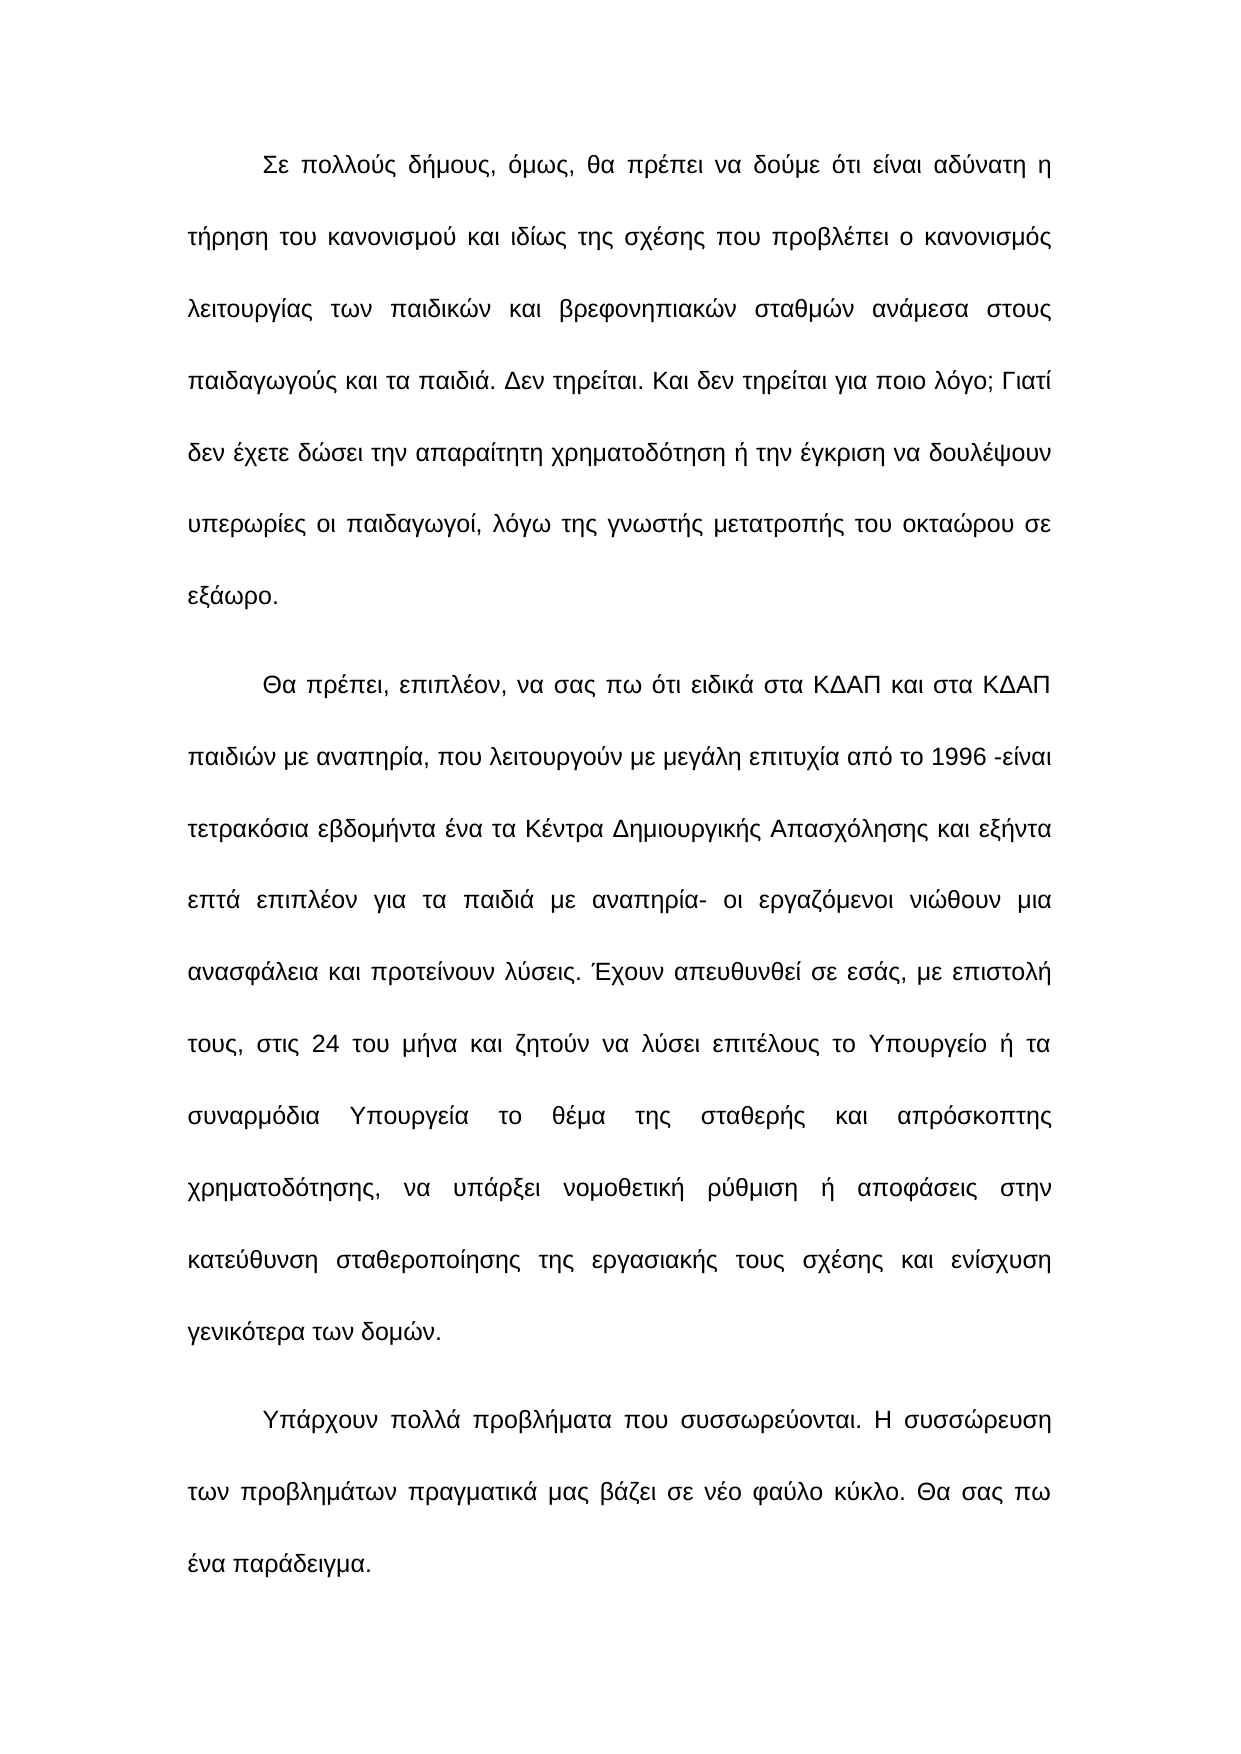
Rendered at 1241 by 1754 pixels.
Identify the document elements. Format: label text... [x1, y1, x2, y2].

text Σε πολλούς δήμους, όμως, θα πρέπει να δούμε ότι είναι αδύνατη η τήρηση του κανονισμού και ιδίως της σχέσης που προβλέπει ο κανονισμός λειτουργίας των παιδικών και βρεφονηπιακών σταθμών ανάμεσα στους παιδαγωγούς και τα παιδιά. Δεν τηρείται. Και δεν τηρείται για ποιο λόγο; Γιατί δεν έχετε δώσει την απαραίτητη χρηματοδότηση ή την έγκριση να δουλέψουν υπερωρίες οι παιδαγωγοί, λόγω της γνωστής μετατροπής του οκταώρου σε εξάωρο. [187, 150, 1053, 610]
text Θα πρέπει, επιπλέον, να σας πω ότι ειδικά στα ΚΔΑΠ και στα ΚΔΑΠ παιδιών με αναπηρία, που λειτουργούν με μεγάλη επιτυχία από το 1996 -είναι τετρακόσια εβδομήντα ένα τα Κέντρα Δημιουργικής Απασχόλησης και εξήντα επτά επιπλέον για τα παιδιά με αναπηρία- οι εργαζόμενοι νιώθουν μια ανασφάλεια και προτείνουν λύσεις. Έχουν απευθυνθεί σε εσάς, με επιστολή τους, στις 24 του μήνα και ζητούν να λύσει επιτέλους το Υπουργείο ή τα συναρμόδια Υπουργεία το θέμα της σταθερής και απρόσκοπτης χρηματοδότησης, να υπάρξει νομοθετική ρύθμιση ή αποφάσεις στην κατεύθυνση σταθεροποίησης της εργασιακής τους σχέσης και ενίσχυση γενικότερα των δομών. [187, 670, 1053, 1345]
text Υπάρχουν πολλά προβλήματα που συσσωρεύονται. Η συσσώρευση των προβλημάτων πραγματικά μας βάζει σε νέο φαύλο κύκλο. Θα σας πω ένα παράδειγμα. [187, 1405, 1053, 1578]
